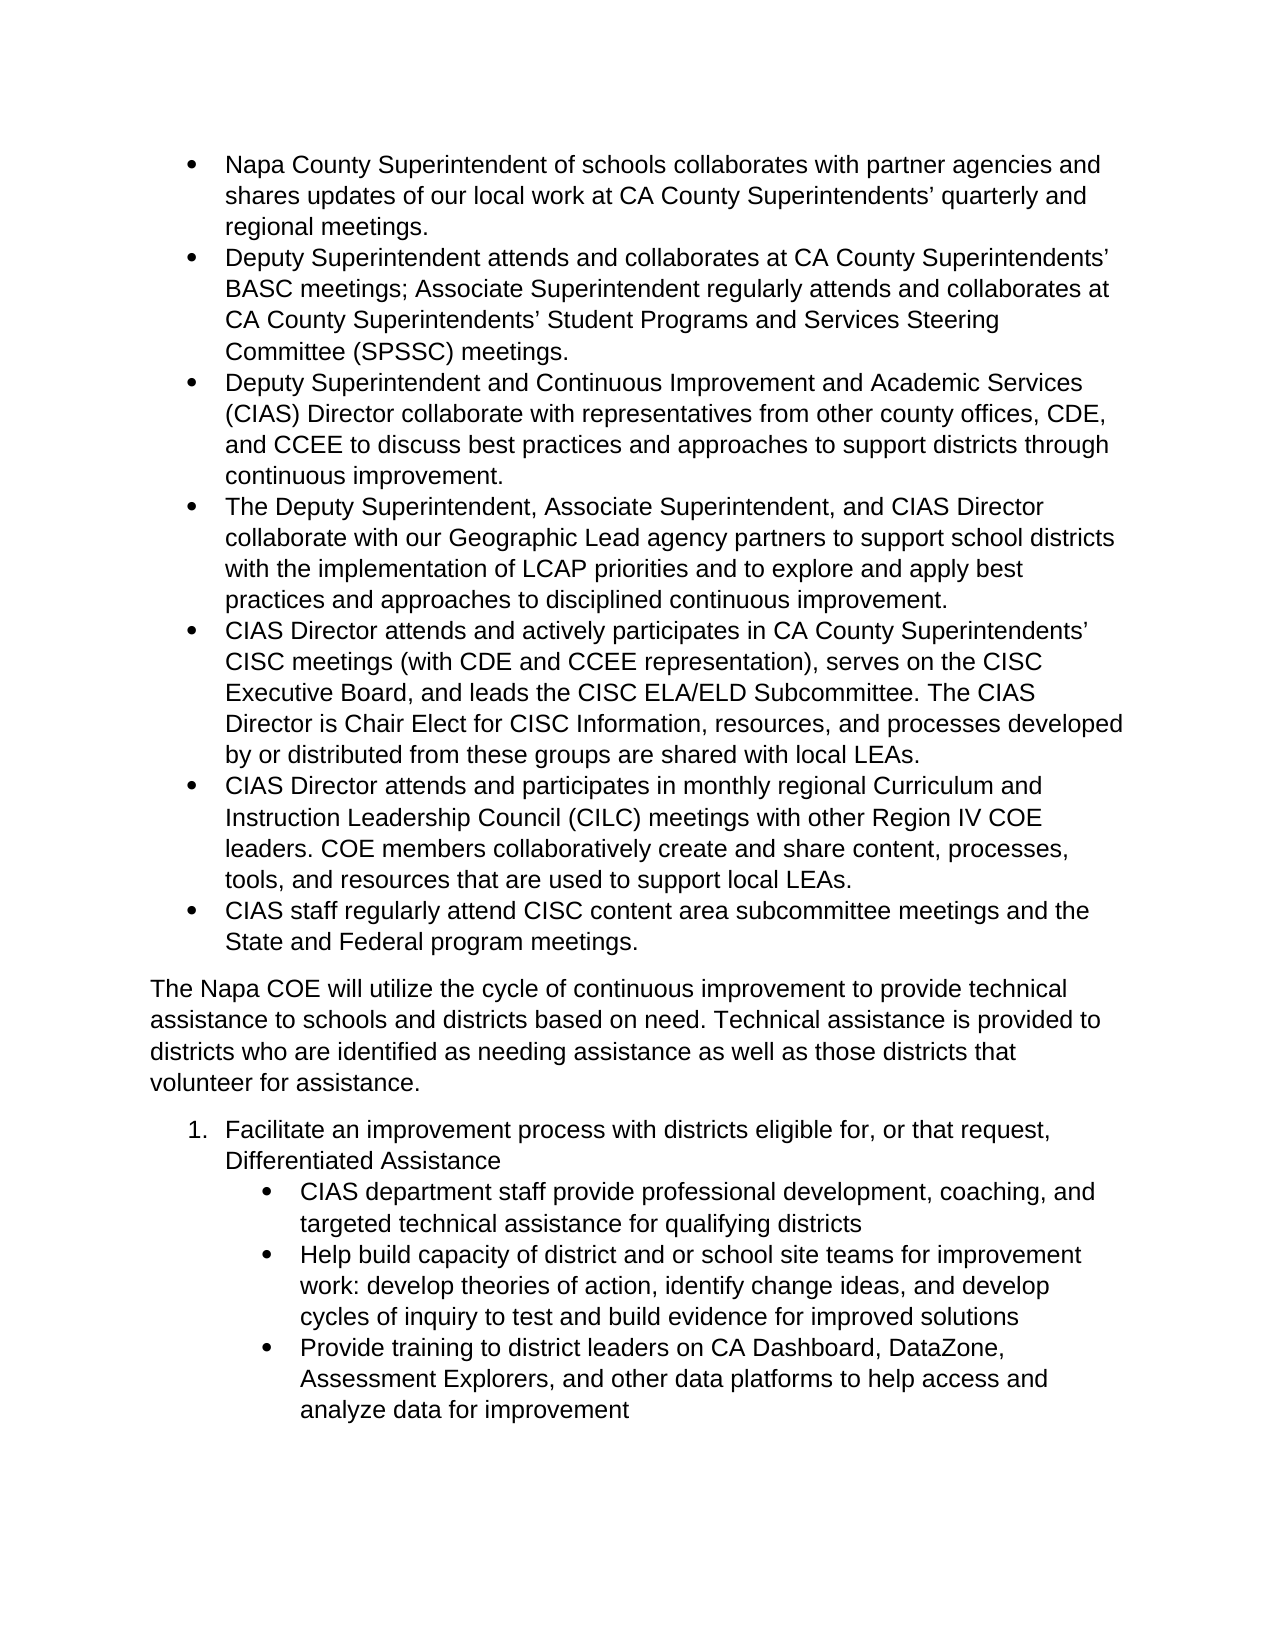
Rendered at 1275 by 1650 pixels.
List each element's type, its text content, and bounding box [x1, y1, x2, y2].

list Provide training to district leaders on CA Dashboard, DataZone, Assessment Explorers, and other data platforms to help access and analyze data for improvement [262, 1333, 1125, 1424]
list Facilitate an improvement process with districts eligible for, or that request, Differentiated Assistance [187, 1115, 1125, 1175]
list CIAS department staff provide professional development, coaching, and targeted technical assistance for qualifying districts [262, 1177, 1125, 1237]
list Napa County Superintendent of schools collaborates with partner agencies and shares updates of our local work at CA County Superintendents’ quarterly and regional meetings. [187, 150, 1125, 241]
list The Deputy Superintendent, Associate Superintendent, and CIAS Director collaborate with our Geographic Lead agency partners to support school districts with the implementation of LCAP priorities and to explore and apply best practices and approaches to disciplined continuous improvement. [187, 492, 1125, 614]
list Help build capacity of district and or school site teams for improvement work: develop theories of action, identify change ideas, and develop cycles of inquiry to test and build evidence for improved solutions [262, 1239, 1125, 1331]
list Deputy Superintendent and Continuous Improvement and Academic Services (CIAS) Director collaborate with representatives from other county offices, CDE, and CCEE to discuss best practices and approaches to support districts through continuous improvement. [187, 367, 1125, 489]
list CIAS Director attends and participates in monthly regional Curriculum and Instruction Leadership Council (CILC) meetings with other Region IV COE leaders. COE members collaboratively create and share content, processes, tools, and resources that are used to support local LEAs. [187, 771, 1125, 893]
list Deputy Superintendent attends and collaborates at CA County Superintendents’ BASC meetings; Associate Superintendent regularly attends and collaborates at CA County Superintendents’ Student Programs and Services Steering Committee (SPSSC) meetings. [187, 243, 1125, 365]
text The Napa COE will utilize the cycle of continuous improvement to provide technical assistance to schools and districts based on need. Technical assistance is provided to districts who are identified as needing assistance as well as those districts that volunteer for assistance. [150, 974, 1125, 1096]
list CIAS staff regularly attend CISC content area subcommittee meetings and the State and Federal program meetings. [187, 896, 1125, 956]
list CIAS Director attends and actively participates in CA County Superintendents’ CISC meetings (with CDE and CCEE representation), serves on the CISC Executive Board, and leads the CISC ELA/ELD Subcommittee. The CIAS Director is Chair Elect for CISC Information, resources, and processes developed by or distributed from these groups are shared with local LEAs. [187, 616, 1125, 769]
